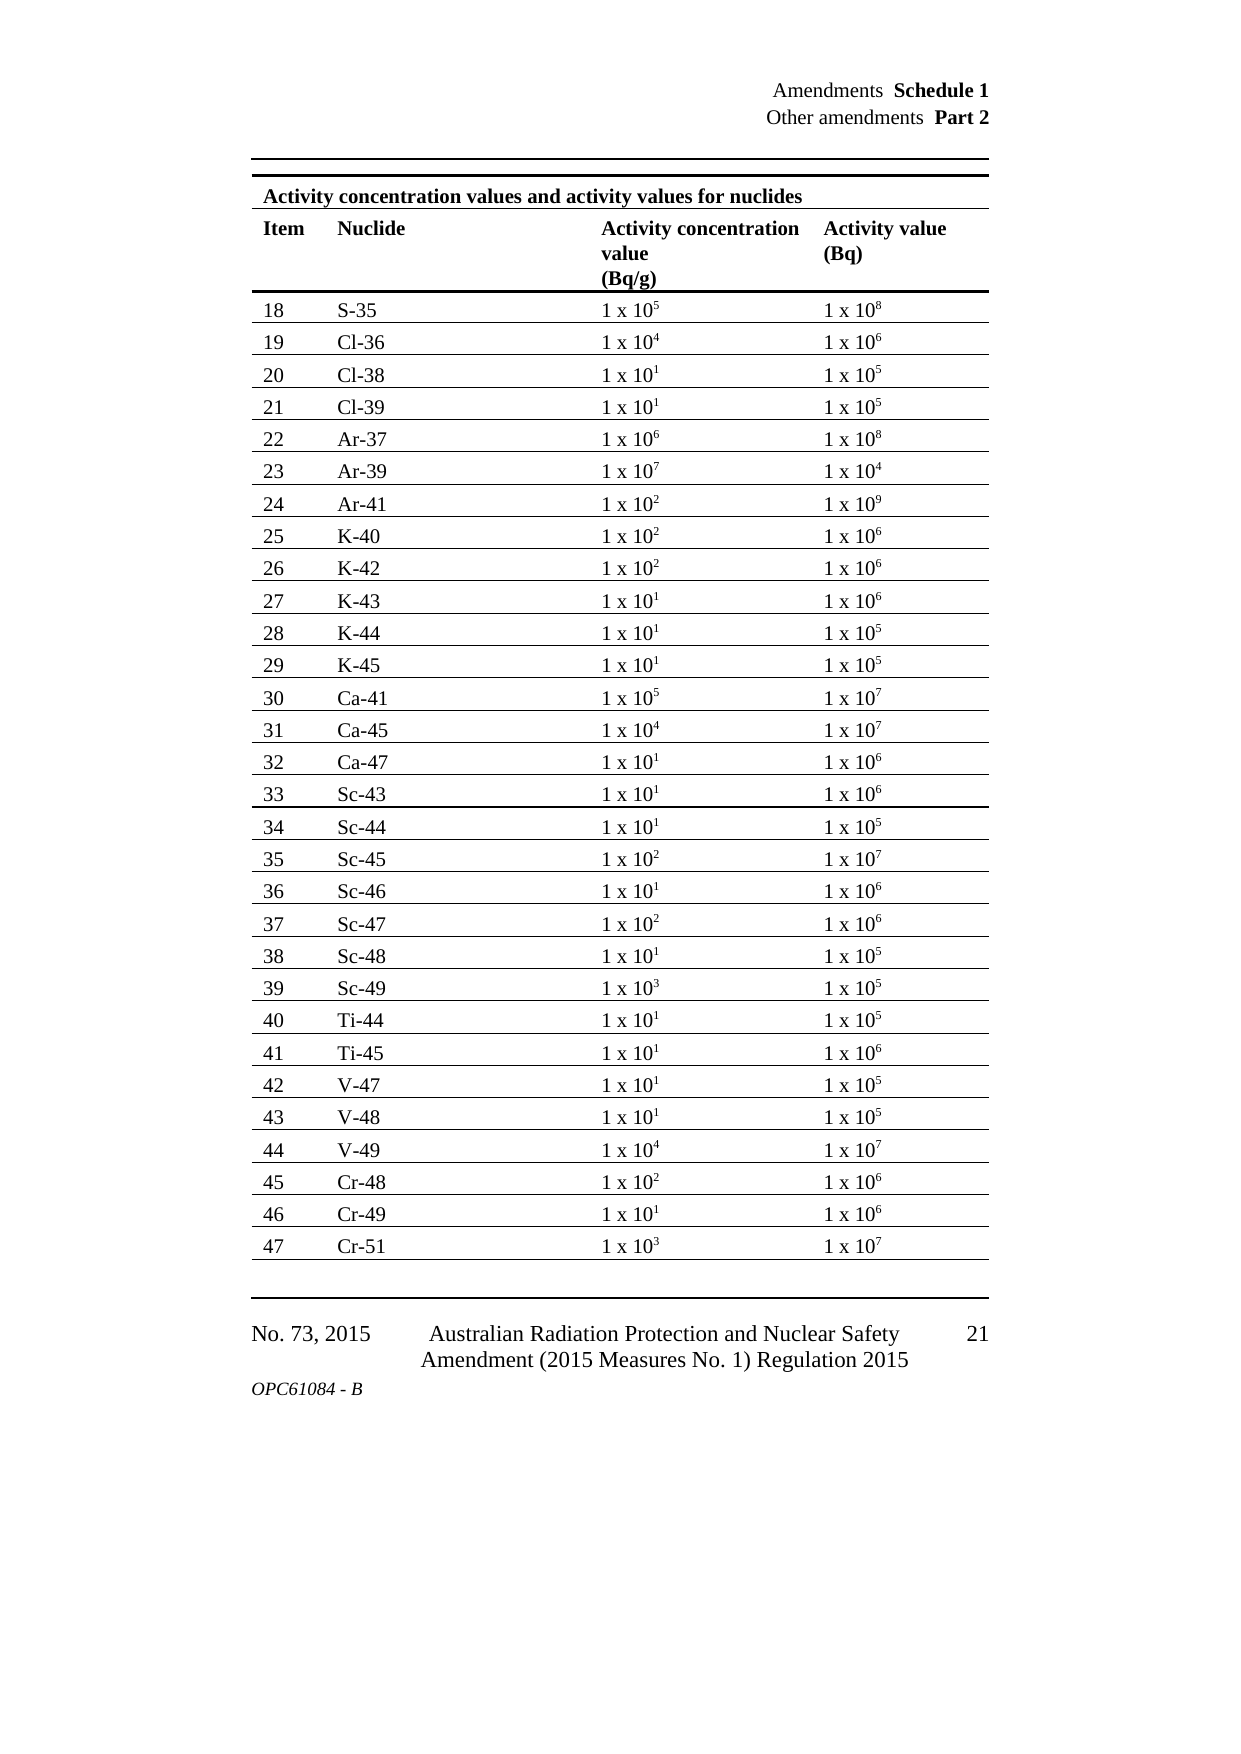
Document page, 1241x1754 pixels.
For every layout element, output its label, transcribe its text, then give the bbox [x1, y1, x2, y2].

table_cell 35 [252, 840, 326, 871]
table_cell Sc-48 [326, 937, 590, 968]
table_cell V-48 [326, 1098, 590, 1129]
table_cell 1 x 108 [812, 420, 989, 451]
table_cell 1 x 102 [590, 517, 812, 548]
table_cell 21 [252, 388, 326, 419]
table_cell 1 x 102 [590, 549, 812, 580]
table_cell Cl-36 [326, 323, 590, 354]
table_cell 1 x 104 [590, 323, 812, 354]
table_cell 44 [252, 1130, 326, 1162]
table_cell 40 [252, 1001, 326, 1032]
table_cell 1 x 101 [590, 872, 812, 903]
table_cell K-42 [326, 549, 590, 580]
table_cell 1 x 107 [590, 452, 812, 483]
table_cell 1 x 102 [590, 1163, 812, 1194]
table_cell 1 x 105 [812, 937, 989, 968]
table_cell 28 [252, 614, 326, 645]
table_cell 1 x 105 [812, 388, 989, 419]
table_cell 1 x 104 [590, 711, 812, 742]
table_cell 1 x 105 [812, 808, 989, 839]
table_cell 1 x 101 [590, 1034, 812, 1065]
table_cell 39 [252, 969, 326, 1000]
table_cell 1 x 101 [590, 1098, 812, 1129]
table_cell 45 [252, 1163, 326, 1194]
table_cell Ti-44 [326, 1001, 590, 1032]
table_cell 1 x 106 [812, 1163, 989, 1194]
table_cell Sc-45 [326, 840, 590, 871]
table_cell 24 [252, 485, 326, 516]
table_cell Sc-49 [326, 969, 590, 1000]
table_cell Cl-39 [326, 388, 590, 419]
table_cell 19 [252, 323, 326, 354]
table_cell 18 [252, 293, 326, 322]
table_cell Sc-43 [326, 775, 590, 806]
table_cell Ca-45 [326, 711, 590, 742]
table_cell 1 x 105 [812, 614, 989, 645]
table_cell Item [252, 209, 326, 290]
table_cell 36 [252, 872, 326, 903]
table_cell 1 x 106 [812, 1034, 989, 1065]
table_cell Activity value (Bq) [812, 209, 989, 290]
table_cell 1 x 101 [590, 937, 812, 968]
table_cell 1 x 107 [812, 840, 989, 871]
table_cell 31 [252, 711, 326, 742]
table_cell 1 x 106 [812, 775, 989, 806]
table_cell Ar-39 [326, 452, 590, 483]
table_cell 1 x 101 [590, 1195, 812, 1226]
table_cell S-35 [326, 293, 590, 322]
table_cell 1 x 101 [590, 743, 812, 774]
table_cell 1 x 105 [590, 293, 812, 322]
table_cell 1 x 103 [590, 1227, 812, 1258]
table_cell Ar-41 [326, 485, 590, 516]
table_cell 47 [252, 1227, 326, 1258]
table_cell 42 [252, 1066, 326, 1097]
table_cell 1 x 107 [812, 678, 989, 709]
table_cell K-44 [326, 614, 590, 645]
table_cell V-47 [326, 1066, 590, 1097]
table_cell Ca-41 [326, 678, 590, 709]
table_cell 1 x 106 [812, 323, 989, 354]
table_cell Ar-37 [326, 420, 590, 451]
table_cell Cr-51 [326, 1227, 590, 1258]
table_cell 1 x 101 [590, 1066, 812, 1097]
table_cell Nuclide [326, 209, 590, 290]
table_cell 1 x 106 [812, 581, 989, 613]
table_cell 1 x 105 [812, 646, 989, 677]
table_cell 46 [252, 1195, 326, 1226]
table_cell 26 [252, 549, 326, 580]
table_cell 30 [252, 678, 326, 709]
table_cell 1 x 106 [812, 517, 989, 548]
table_cell 22 [252, 420, 326, 451]
table_cell K-45 [326, 646, 590, 677]
table_cell 1 x 106 [812, 872, 989, 903]
table_cell 1 x 101 [590, 355, 812, 387]
table_cell 1 x 102 [590, 840, 812, 871]
table_cell K-40 [326, 517, 590, 548]
table_cell 1 x 102 [590, 485, 812, 516]
table_cell 1 x 109 [812, 485, 989, 516]
table_cell Cr-48 [326, 1163, 590, 1194]
table_cell 1 x 107 [812, 711, 989, 742]
table_cell 1 x 106 [812, 1195, 989, 1226]
table_cell 1 x 107 [812, 1227, 989, 1258]
table_cell 37 [252, 904, 326, 936]
table_cell 1 x 101 [590, 388, 812, 419]
table_cell 1 x 106 [812, 743, 989, 774]
table_cell 1 x 105 [812, 1066, 989, 1097]
table_cell 1 x 104 [812, 452, 989, 483]
table_cell 1 x 104 [590, 1130, 812, 1162]
table_cell 43 [252, 1098, 326, 1129]
table_cell 34 [252, 808, 326, 839]
table_header Activity concentration values and activity values for nuclides [252, 177, 989, 208]
table_cell 1 x 101 [590, 775, 812, 806]
table_cell K-43 [326, 581, 590, 613]
table_cell 32 [252, 743, 326, 774]
table_cell 1 x 102 [590, 904, 812, 936]
table_cell 1 x 101 [590, 1001, 812, 1032]
table_cell 38 [252, 937, 326, 968]
table_cell 1 x 101 [590, 646, 812, 677]
table_cell 25 [252, 517, 326, 548]
table_cell Cr-49 [326, 1195, 590, 1226]
table_cell 1 x 105 [812, 969, 989, 1000]
table_cell 33 [252, 775, 326, 806]
table_cell 1 x 106 [590, 420, 812, 451]
table_cell 1 x 108 [812, 293, 989, 322]
table_cell V-49 [326, 1130, 590, 1162]
table_cell 1 x 106 [812, 549, 989, 580]
table_cell 1 x 105 [812, 1001, 989, 1032]
table_cell 1 x 105 [812, 1098, 989, 1129]
table_cell Ti-45 [326, 1034, 590, 1065]
table_cell 1 x 103 [590, 969, 812, 1000]
table_cell 41 [252, 1034, 326, 1065]
table_cell 1 x 107 [812, 1130, 989, 1162]
table_cell 1 x 101 [590, 808, 812, 839]
table_cell Sc-47 [326, 904, 590, 936]
table_cell Sc-46 [326, 872, 590, 903]
table_cell 1 x 105 [812, 355, 989, 387]
table_cell 1 x 106 [812, 904, 989, 936]
table_cell Sc-44 [326, 808, 590, 839]
table_cell Activity concentration value (Bq/g) [590, 209, 812, 290]
table_cell 27 [252, 581, 326, 613]
table_cell 23 [252, 452, 326, 483]
table_cell 20 [252, 355, 326, 387]
table_cell 1 x 105 [590, 678, 812, 709]
table_cell Ca-47 [326, 743, 590, 774]
table_cell Cl-38 [326, 355, 590, 387]
table_cell 1 x 101 [590, 581, 812, 613]
table_cell 29 [252, 646, 326, 677]
table_cell 1 x 101 [590, 614, 812, 645]
